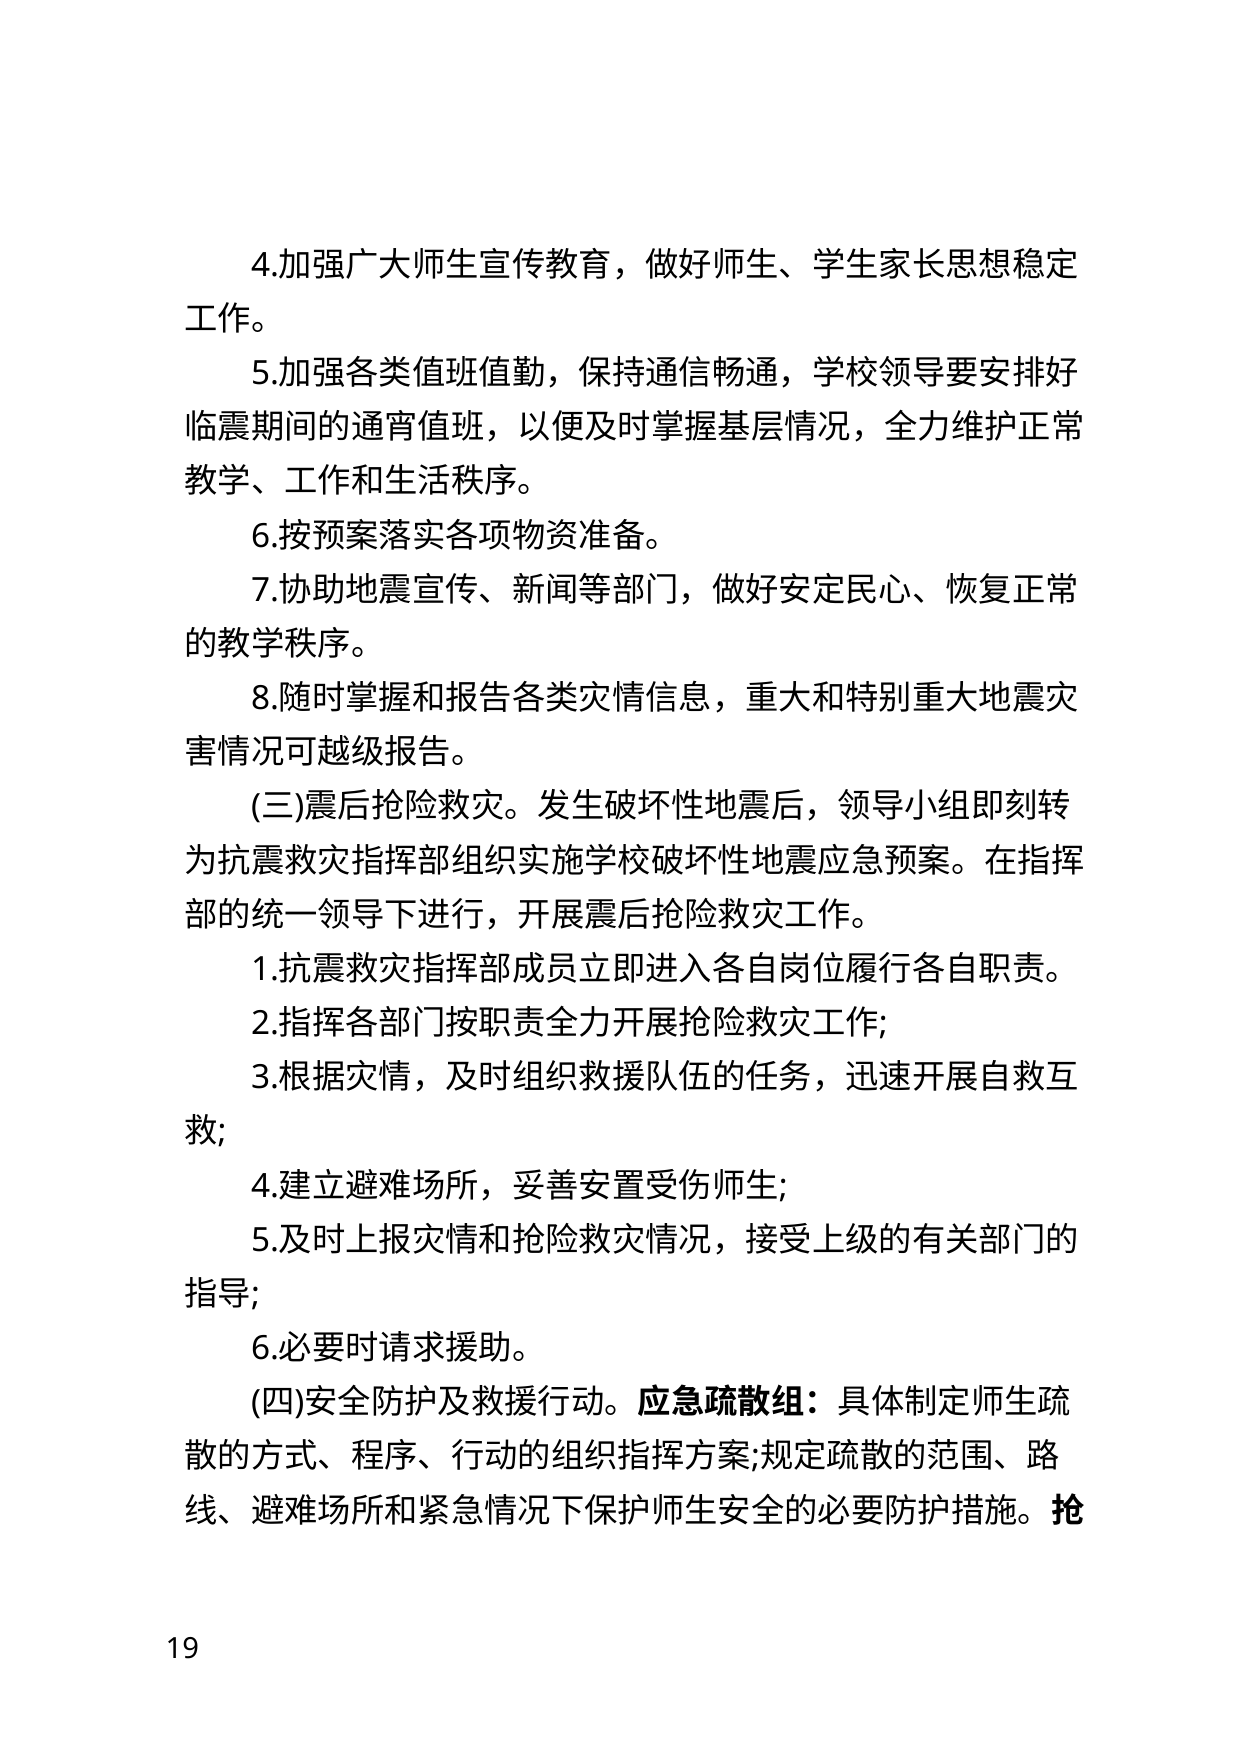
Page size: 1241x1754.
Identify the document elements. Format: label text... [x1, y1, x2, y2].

text 6.按预案落实各项物资准备。 [184, 504, 1087, 558]
text (三)震后抢险救灾。发生破坏性地震后，领导小组即刻转为抗震救灾指挥部组织实施学校破坏性地震应急预案。在指挥部的统一领导下进行，开展震后抢险救灾工作。 [184, 774, 1087, 937]
text 4.加强广大师生宣传教育，做好师生、学生家长思想稳定工作。 [184, 233, 1087, 341]
text 1.抗震救灾指挥部成员立即进入各自岗位履行各自职责。 [184, 937, 1087, 991]
text 4.建立避难场所，妥善安置受伤师生; [184, 1154, 1087, 1208]
text 5.加强各类值班值勤，保持通信畅通，学校领导要安排好临震期间的通宵值班，以便及时掌握基层情况，全力维护正常教学、工作和生活秩序。 [184, 341, 1087, 504]
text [184, 1370, 1087, 1533]
text 6.必要时请求援助。 [184, 1316, 1087, 1370]
text 7.协助地震宣传、新闻等部门，做好安定民心、恢复正常的教学秩序。 [184, 558, 1087, 666]
text 3.根据灾情，及时组织救援队伍的任务，迅速开展自救互救; [184, 1045, 1087, 1154]
text 2.指挥各部门按职责全力开展抢险救灾工作; [184, 991, 1087, 1045]
text 8.随时掌握和报告各类灾情信息，重大和特别重大地震灾害情况可越级报告。 [184, 666, 1087, 774]
text 5.及时上报灾情和抢险救灾情况，接受上级的有关部门的指导; [184, 1208, 1087, 1316]
